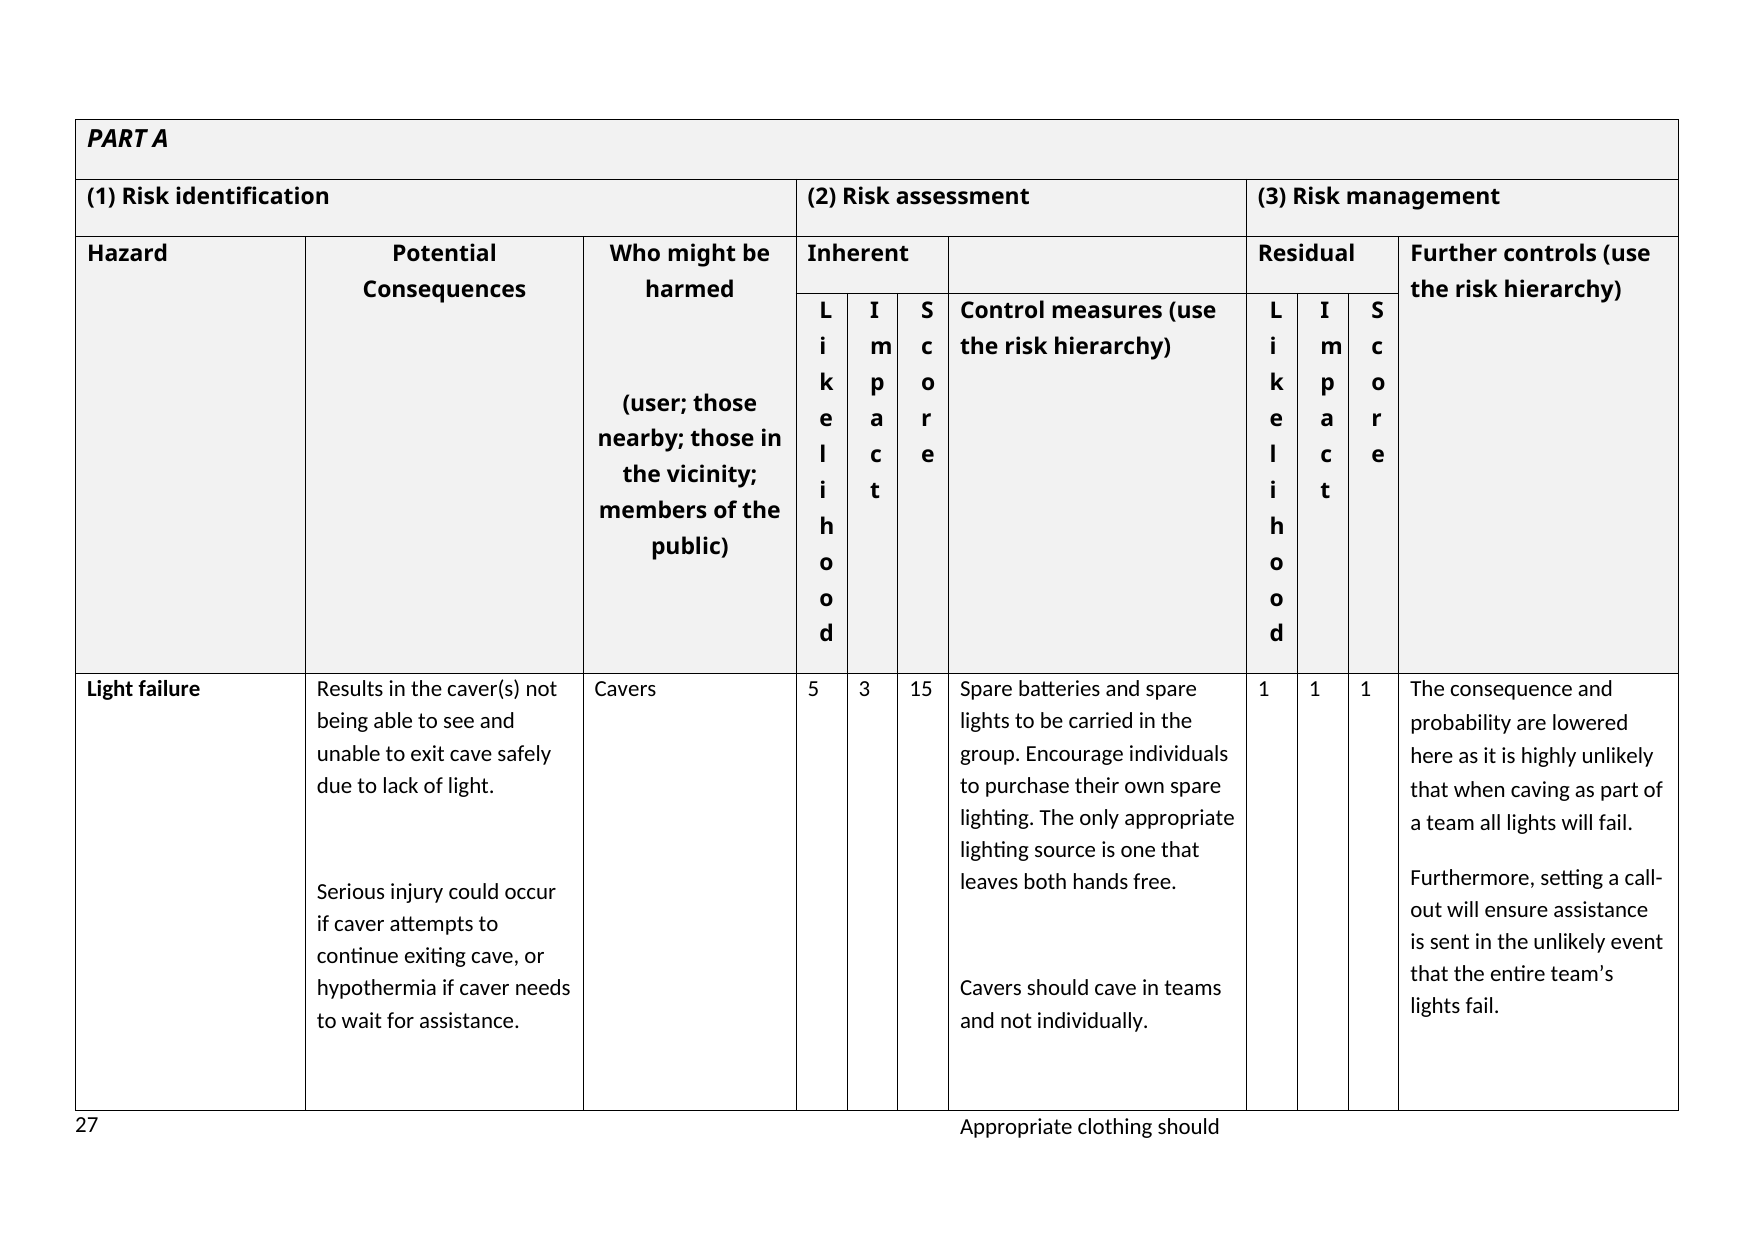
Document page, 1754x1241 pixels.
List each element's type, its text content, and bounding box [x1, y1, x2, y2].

table_cell Spare batteries and spare lights to be carried in the group. Encourage individuals to purchase their own spare lighting. The only appropriate lighting source is one that leaves both hands free. Cavers should cave in teams and not individually. Appropriate clothing should be worn, and survival bags or group shelter should be carried in case a long wait is needed. The SUCC call out procedure will be followed. [949, 674, 1246, 1110]
table_cell Hazard [76, 237, 305, 673]
table_cell Likelihood [797, 294, 847, 673]
table_cell (2) Risk assessment [797, 180, 1246, 236]
table_cell Inherent [797, 237, 948, 293]
table_cell Further controls (use the risk hierarchy) [1399, 237, 1678, 673]
table_cell Likelihood [1247, 294, 1297, 673]
table_cell Residual [1247, 237, 1398, 293]
table_cell 3 [848, 674, 897, 1110]
table_cell 1 [1298, 674, 1348, 1110]
table_cell 5 [797, 674, 847, 1110]
table_header PART A [76, 120, 1678, 179]
table_cell Potential Consequences [306, 237, 583, 673]
table_cell Impact [848, 294, 897, 673]
table_cell 1 [1247, 674, 1297, 1110]
table_cell (1) Risk identification [76, 180, 796, 236]
table_cell Impact [1298, 294, 1348, 673]
table_cell Who might be harmed (user; those nearby; those in the vicinity; members of the public) [584, 237, 796, 673]
table_cell 1 [1349, 674, 1398, 1110]
table_cell Score [898, 294, 948, 673]
table_cell The consequence and probability are lowered here as it is highly unlikely that when caving as part of a team all lights will fail. Furthermore, setting a call-out will ensure assistance is sent in the unlikely event that the entire team’s lights fail. [1399, 674, 1678, 1110]
table_cell (3) Risk management [1247, 180, 1678, 236]
table_cell Control measures (use the risk hierarchy) [949, 294, 1246, 673]
table_cell Results in the caver(s) not being able to see and unable to exit cave safely due to lack of light. Serious injury could occur if caver attempts to continue exiting cave, or hypothermia if caver needs to wait for assistance. [306, 674, 583, 1110]
table_cell 15 [898, 674, 948, 1110]
table_cell Light failure [76, 674, 305, 1110]
table_cell Cavers [584, 674, 796, 1110]
table_cell Score [1349, 294, 1398, 673]
table_cell [949, 237, 1246, 293]
